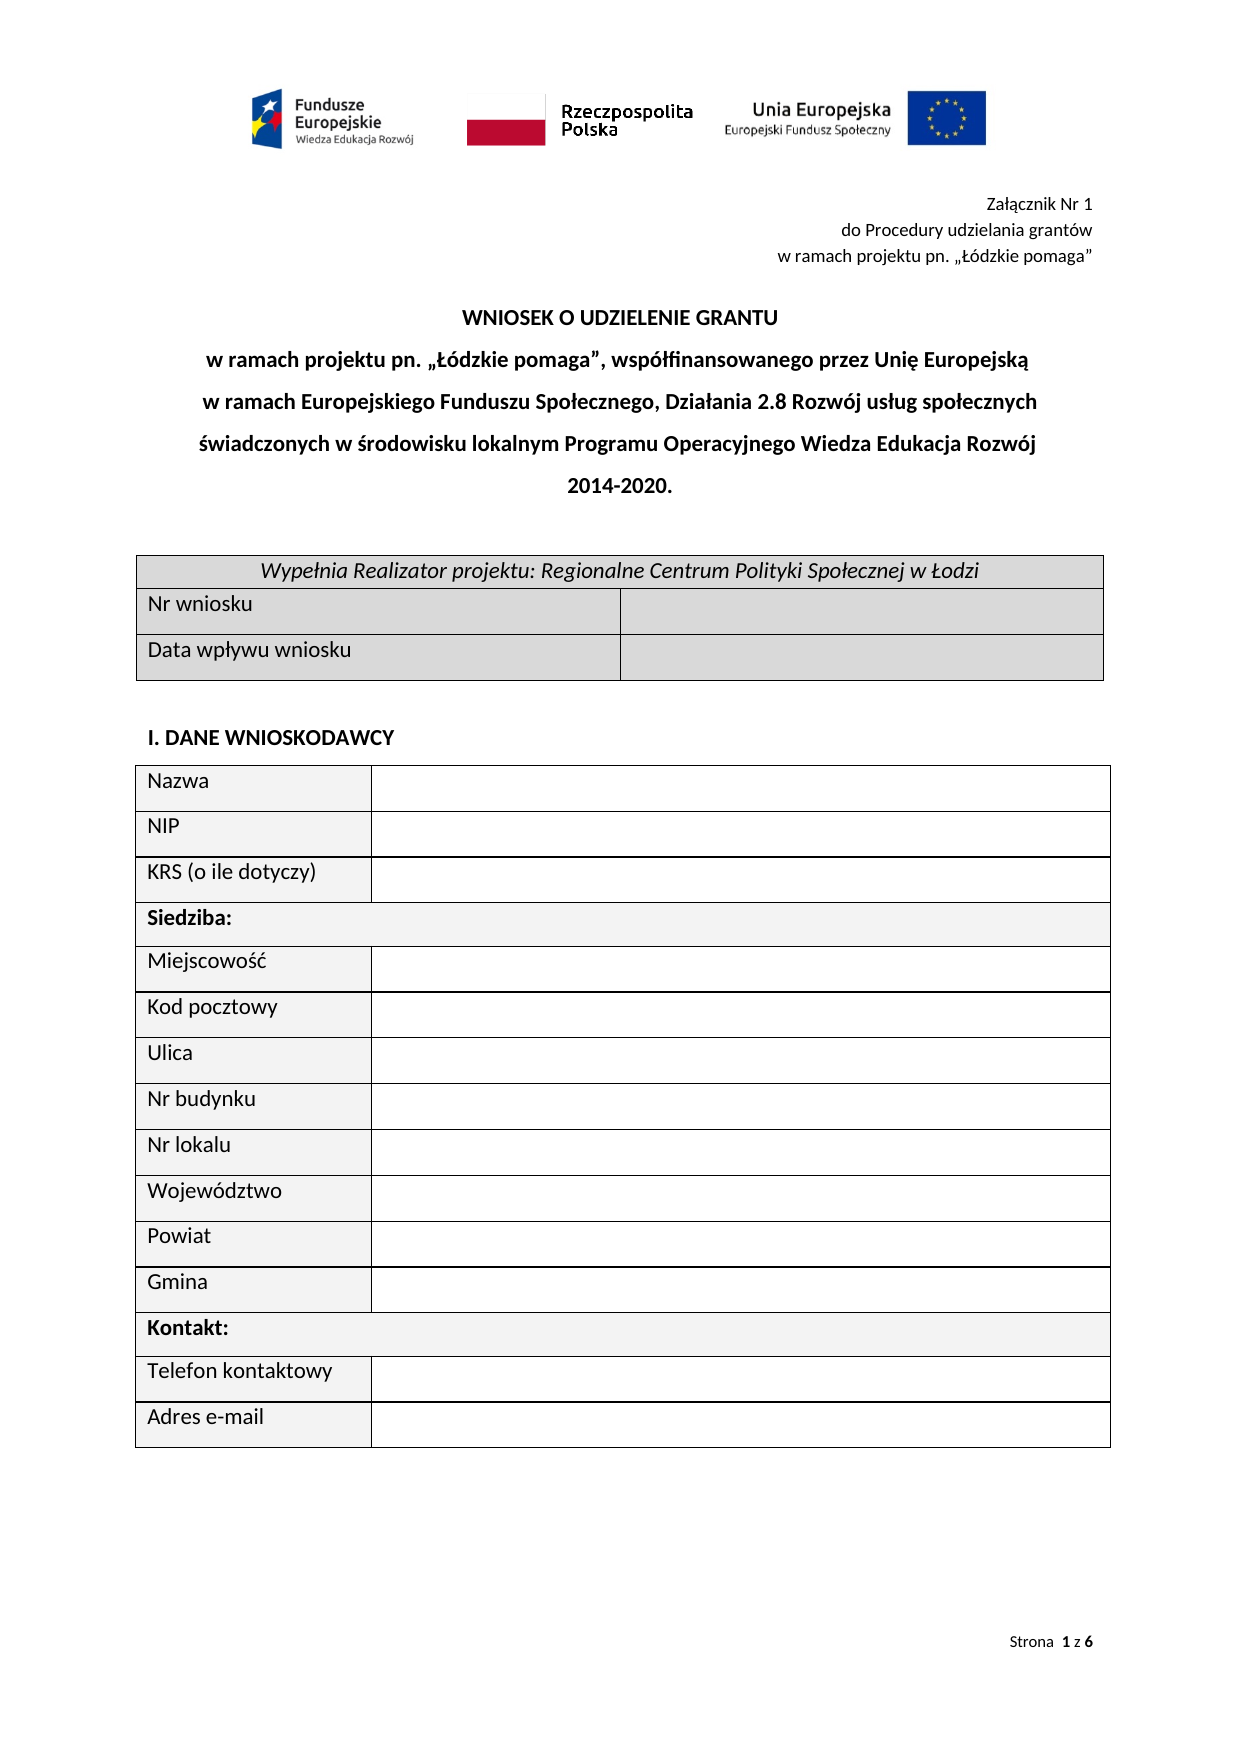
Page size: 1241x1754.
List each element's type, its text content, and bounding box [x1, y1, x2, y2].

text w ramach projektu pn. „Łódzkie pomaga”, współfinansowanego przez Unię Europejską w ramach Europejskiego Funduszu Społecznego, Działania 2.8 Rozwój usług społecznych świadczonych w środowisku lokalnym Programu Operacyjnego Wiedza Edukacja Rozwój 2014-2020. [148, 345, 1093, 499]
table_cell [372, 1268, 1110, 1312]
text WNIOSEK O UDZIELENIE GRANTU [148, 303, 1093, 331]
table_cell [372, 1403, 1110, 1447]
table_cell Telefon kontaktowy [136, 1357, 371, 1401]
table_cell Nr wniosku [137, 589, 620, 634]
table_cell [372, 947, 1110, 991]
table_cell [372, 1084, 1110, 1129]
text Załącznik Nr 1 [148, 192, 1093, 214]
text I. DANE WNIOSKODAWCY [148, 723, 1093, 751]
table_cell Nr budynku [136, 1084, 371, 1129]
table_cell [621, 635, 1103, 680]
table_cell Siedziba: [136, 903, 1110, 946]
table_cell [372, 812, 1110, 856]
text w ramach projektu pn. „Łódzkie pomaga” [148, 244, 1093, 267]
table_cell NIP [136, 812, 371, 856]
table_cell Miejscowość [136, 947, 371, 991]
table_cell Województwo [136, 1176, 371, 1221]
table_cell Powiat [136, 1222, 371, 1266]
table_cell Kontakt: [136, 1313, 1110, 1356]
table_cell [372, 993, 1110, 1037]
table_cell KRS (o ile dotyczy) [136, 858, 371, 902]
table_cell Kod pocztowy [136, 993, 371, 1037]
table_cell [372, 1130, 1110, 1175]
text do Procedury udzielania grantów [148, 218, 1093, 241]
table_cell Gmina [136, 1268, 371, 1312]
table_header Wypełnia Realizator projektu: w Łodzi [137, 556, 1103, 588]
table_cell [372, 858, 1110, 902]
table_cell [372, 1176, 1110, 1221]
table_header Nazwa [136, 766, 371, 811]
table_header [372, 766, 1110, 811]
table_cell [372, 1357, 1110, 1401]
table_cell [372, 1038, 1110, 1083]
table_cell Ulica [136, 1038, 371, 1083]
picture [237, 73, 1003, 163]
table_cell Data wpływu wniosku [137, 635, 620, 680]
table_cell [621, 589, 1103, 634]
table_cell Adres e-mail [136, 1403, 371, 1447]
table_cell Nr lokalu [136, 1130, 371, 1175]
table_cell [372, 1222, 1110, 1266]
